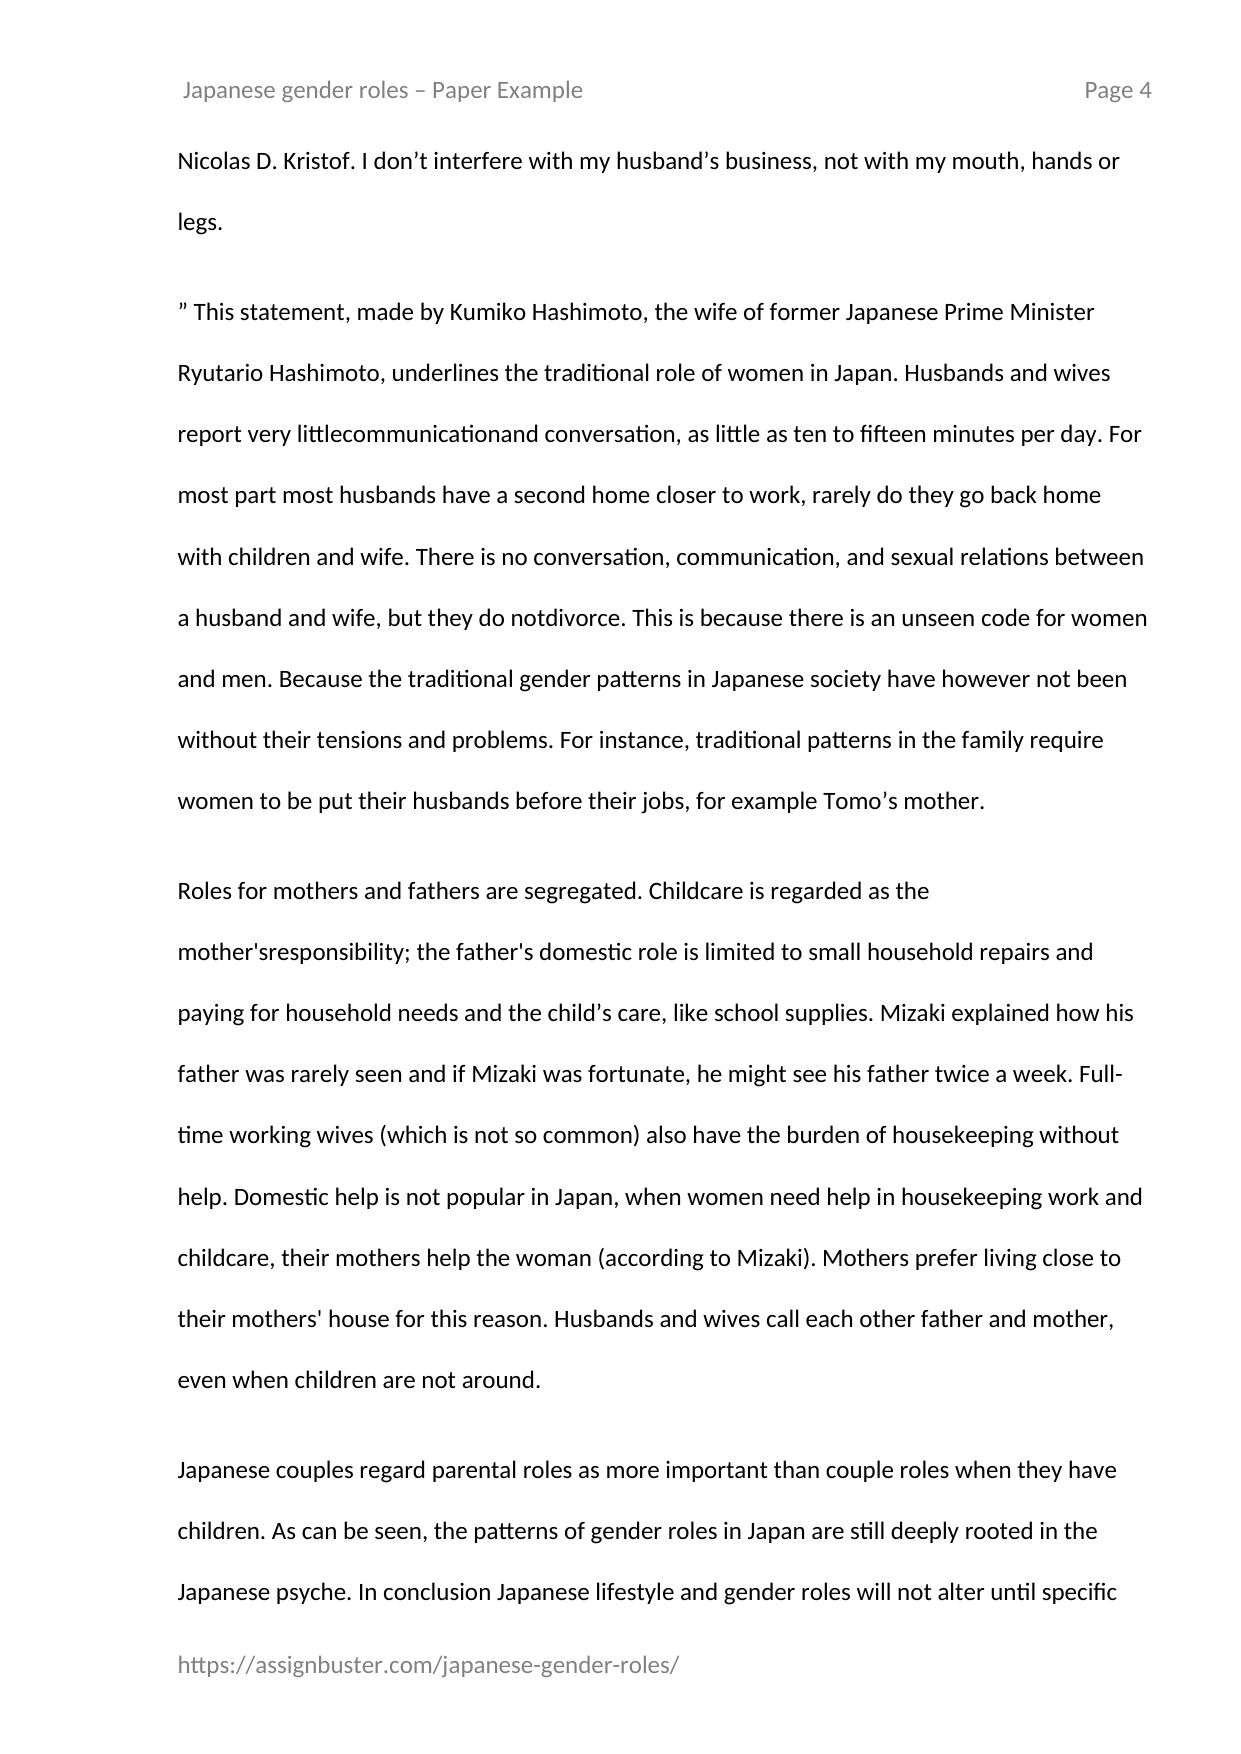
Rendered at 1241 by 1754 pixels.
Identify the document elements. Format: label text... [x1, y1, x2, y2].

text ” This statement, made by Kumiko Hashimoto, the wife of former Japanese Prime Minister Ryutario Hashimoto, underlines the traditional role of women in Japan. Husbands and wives report very littlecommunicationand conversation, as little as ten to fifteen minutes per day. For most part most husbands have a second home closer to work, rarely do they go back home with children and wife. There is no conversation, communication, and sexual relations between a husband and wife, but they do notdivorce. This is because there is an unseen code for women and men. Because the traditional gender patterns in Japanese society have however not been without their tensions and problems. For instance, traditional patterns in the family require women to be put their husbands before their jobs, for example Tomo’s mother. [177, 297, 1152, 815]
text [177, 1454, 1152, 1607]
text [177, 145, 1152, 237]
text Roles for mothers and fathers are segregated. Childcare is regarded as the mother'sresponsibility; the father's domestic role is limited to small household repairs and paying for household needs and the child’s care, like school supplies. Mizaki explained how his father was rarely seen and if Mizaki was fortunate, he might see his father twice a week. Full-time working wives (which is not so common) also have the burden of housekeeping without help. Domestic help is not popular in Japan, when women need help in housekeeping work and childcare, their mothers help the woman (according to Mizaki). Mothers prefer living close to their mothers' house for this reason. Husbands and wives call each other father and mother, even when children are not around. [177, 875, 1152, 1394]
